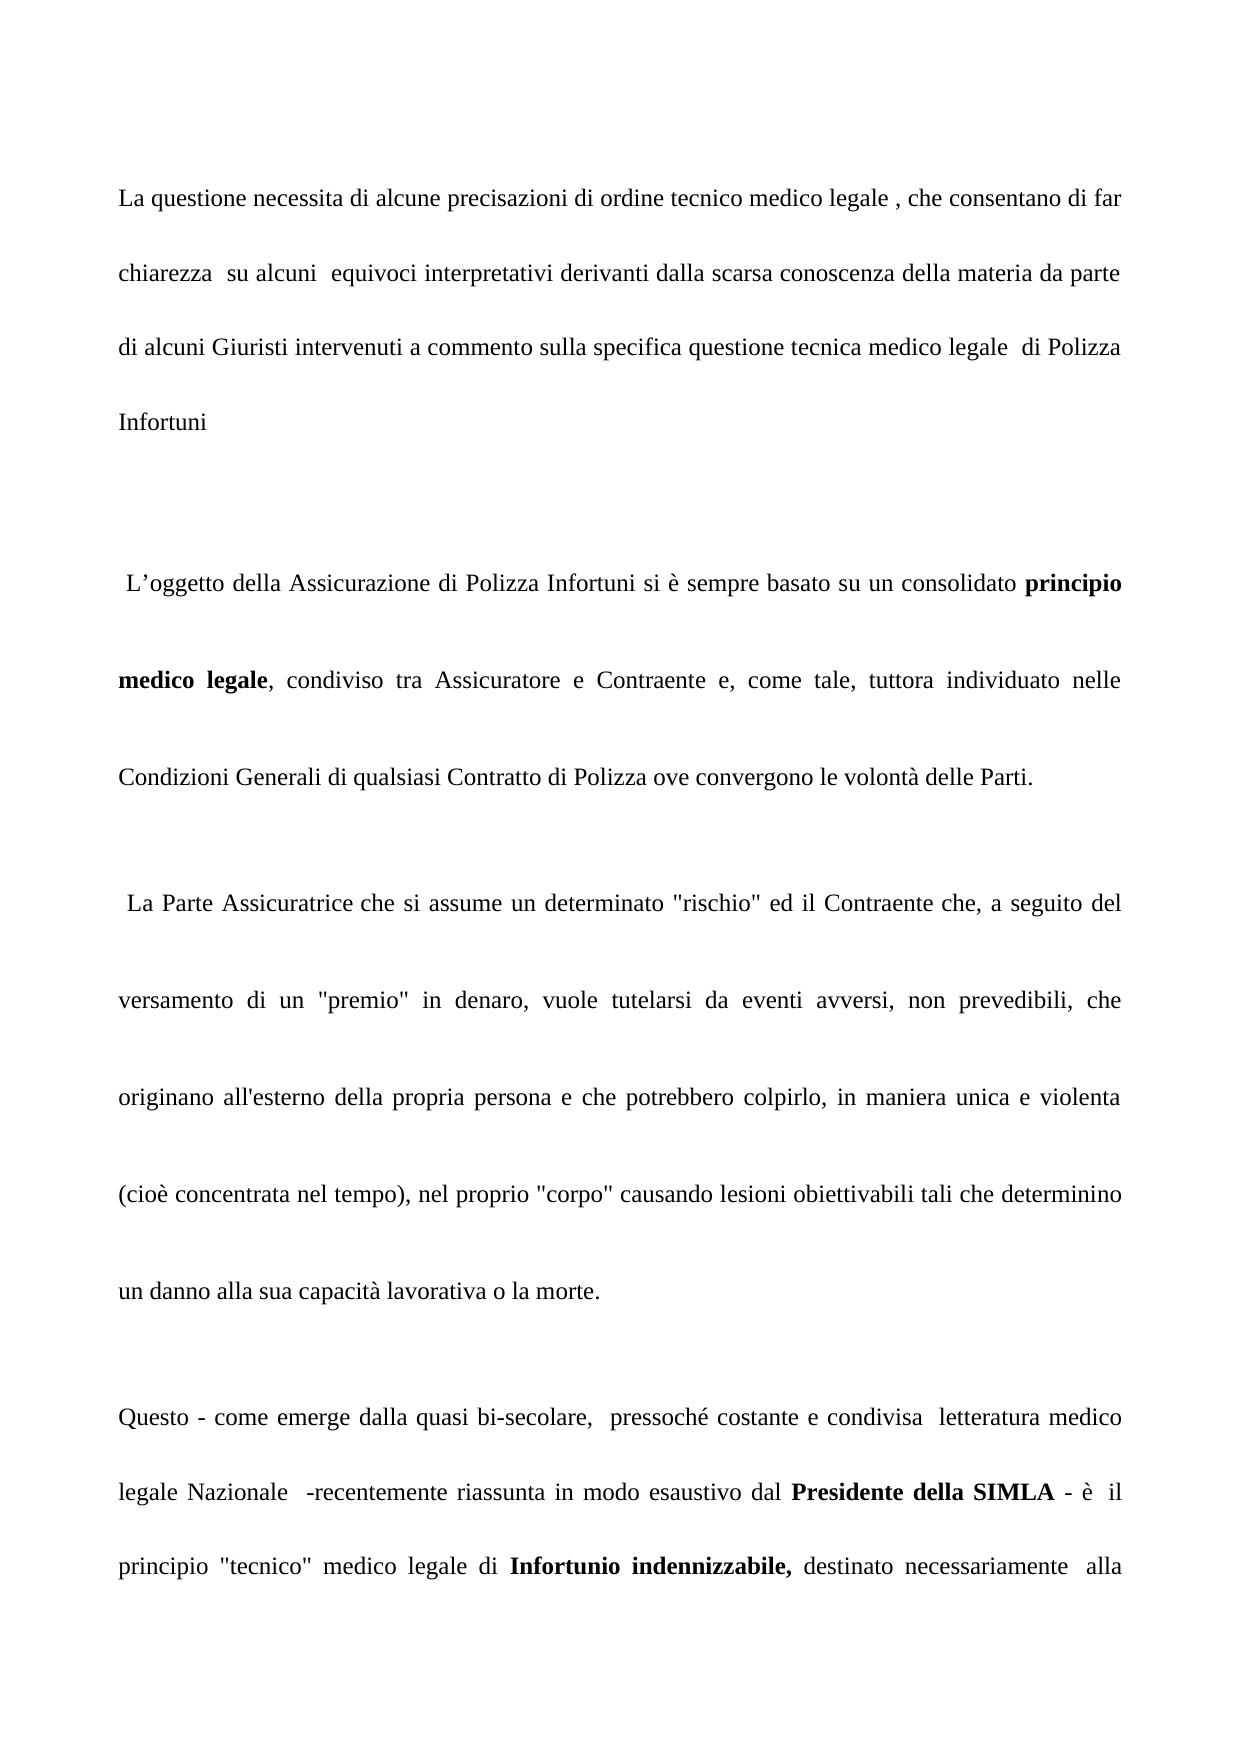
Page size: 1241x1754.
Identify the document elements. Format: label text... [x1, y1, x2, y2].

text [118, 1366, 1122, 1580]
text L’oggetto della Assicurazione di Polizza Infortuni si è sempre basato su un consolidato principio medico legale, condiviso tra Assicuratore e Contraente e, come tale, tuttora individuato nelle Condizioni Generali di qualsiasi Contratto di Polizza ove convergono le volontà delle Parti. [118, 532, 1122, 791]
text La Parte Assicuratrice che si assume un determinato "rischio" ed il Contraente che, a seguito del versamento di un "premio" in denaro, vuole tutelarsi da eventi avversi, non prevedibili, che originano all'esterno della propria persona e che potrebbero colpirlo, in maniera unica e violenta (cioè concentrata nel tempo), nel proprio "corpo" causando lesioni obiettivabili tali che determinino un danno alla sua capacità lavorativa o la morte. [118, 852, 1122, 1305]
text La questione necessita di alcune precisazioni di ordine tecnico medico legale , che consentano di far chiarezza su alcuni equivoci interpretativi derivanti dalla scarsa conoscenza della materia da parte di alcuni Giuristi intervenuti a commento sulla specifica questione tecnica medico legale di Polizza Infortuni [118, 148, 1122, 435]
